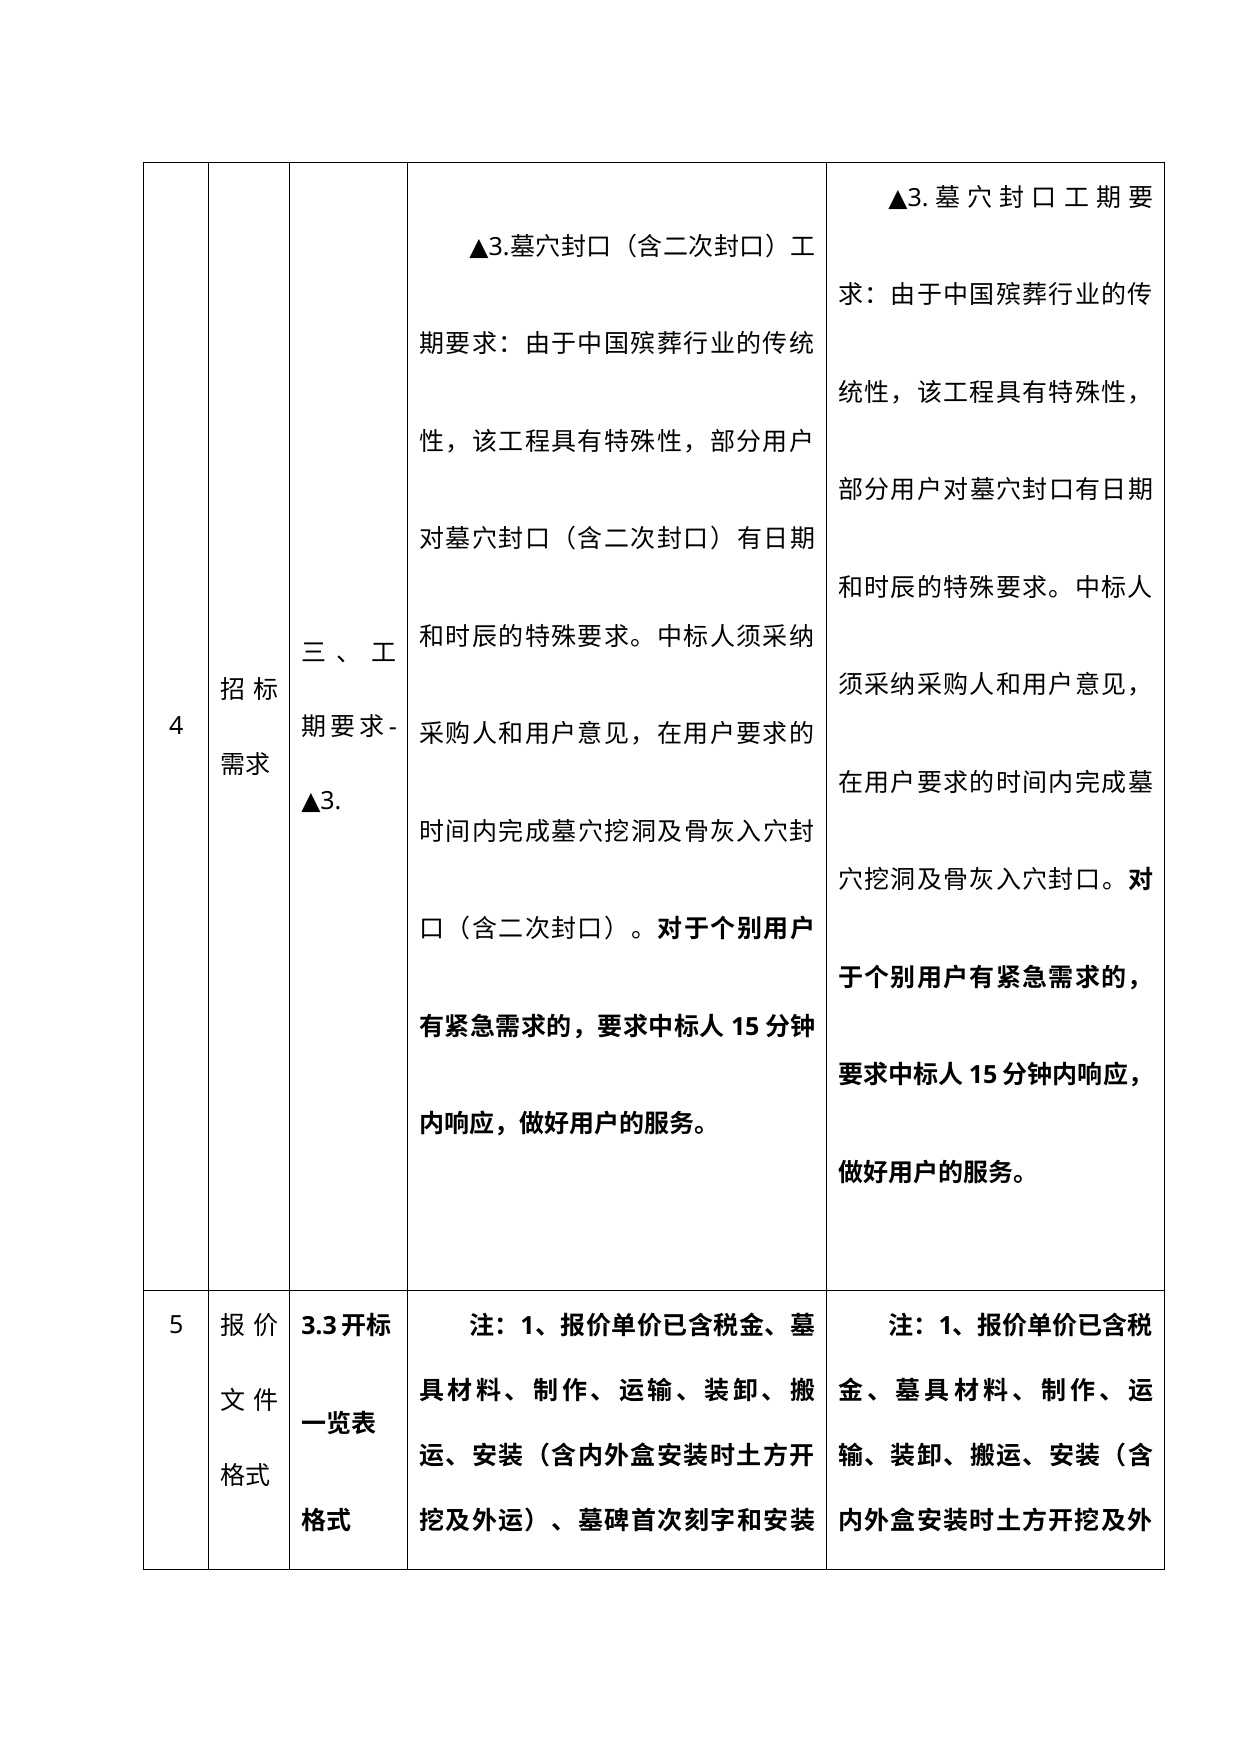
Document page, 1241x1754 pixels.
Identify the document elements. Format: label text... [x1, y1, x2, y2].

table_cell 招标需求 [209, 163, 289, 1290]
table_cell 报价文件格式 [209, 1291, 289, 1569]
table_cell 5 [144, 1291, 208, 1569]
table_cell 4 [144, 163, 208, 1290]
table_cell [408, 1291, 826, 1569]
table_cell 三、工期要求-▲3. [290, 163, 407, 1290]
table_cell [827, 1291, 1164, 1569]
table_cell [290, 1291, 407, 1569]
table_cell ▲3.墓穴封口（含二次封口）工期要求：由于中国殡葬行业的传统性，该工程具有特殊性，部分用户对墓穴封口（含二次封口）有日期和时辰的特殊要求。中标人须采纳采购人和用户意见，在用户要求的时间内完成墓穴挖洞及骨灰入穴封口（含二次封口）。对于个别用户有紧急需求的，要求中标人15分钟内响应，做好用户的服务。 [408, 163, 826, 1290]
table_cell ▲3.墓穴封口工期要求：由于中国殡葬行业的传统性，该工程具有特殊性，部分用户对墓穴封口有日期和时辰的特殊要求。中标人须采纳采购人和用户意见，在用户要求的时间内完成墓穴挖洞及骨灰入穴封口。对于个别用户有紧急需求的，要求中标人15分钟内响应，做好用户的服务。 [827, 163, 1164, 1290]
